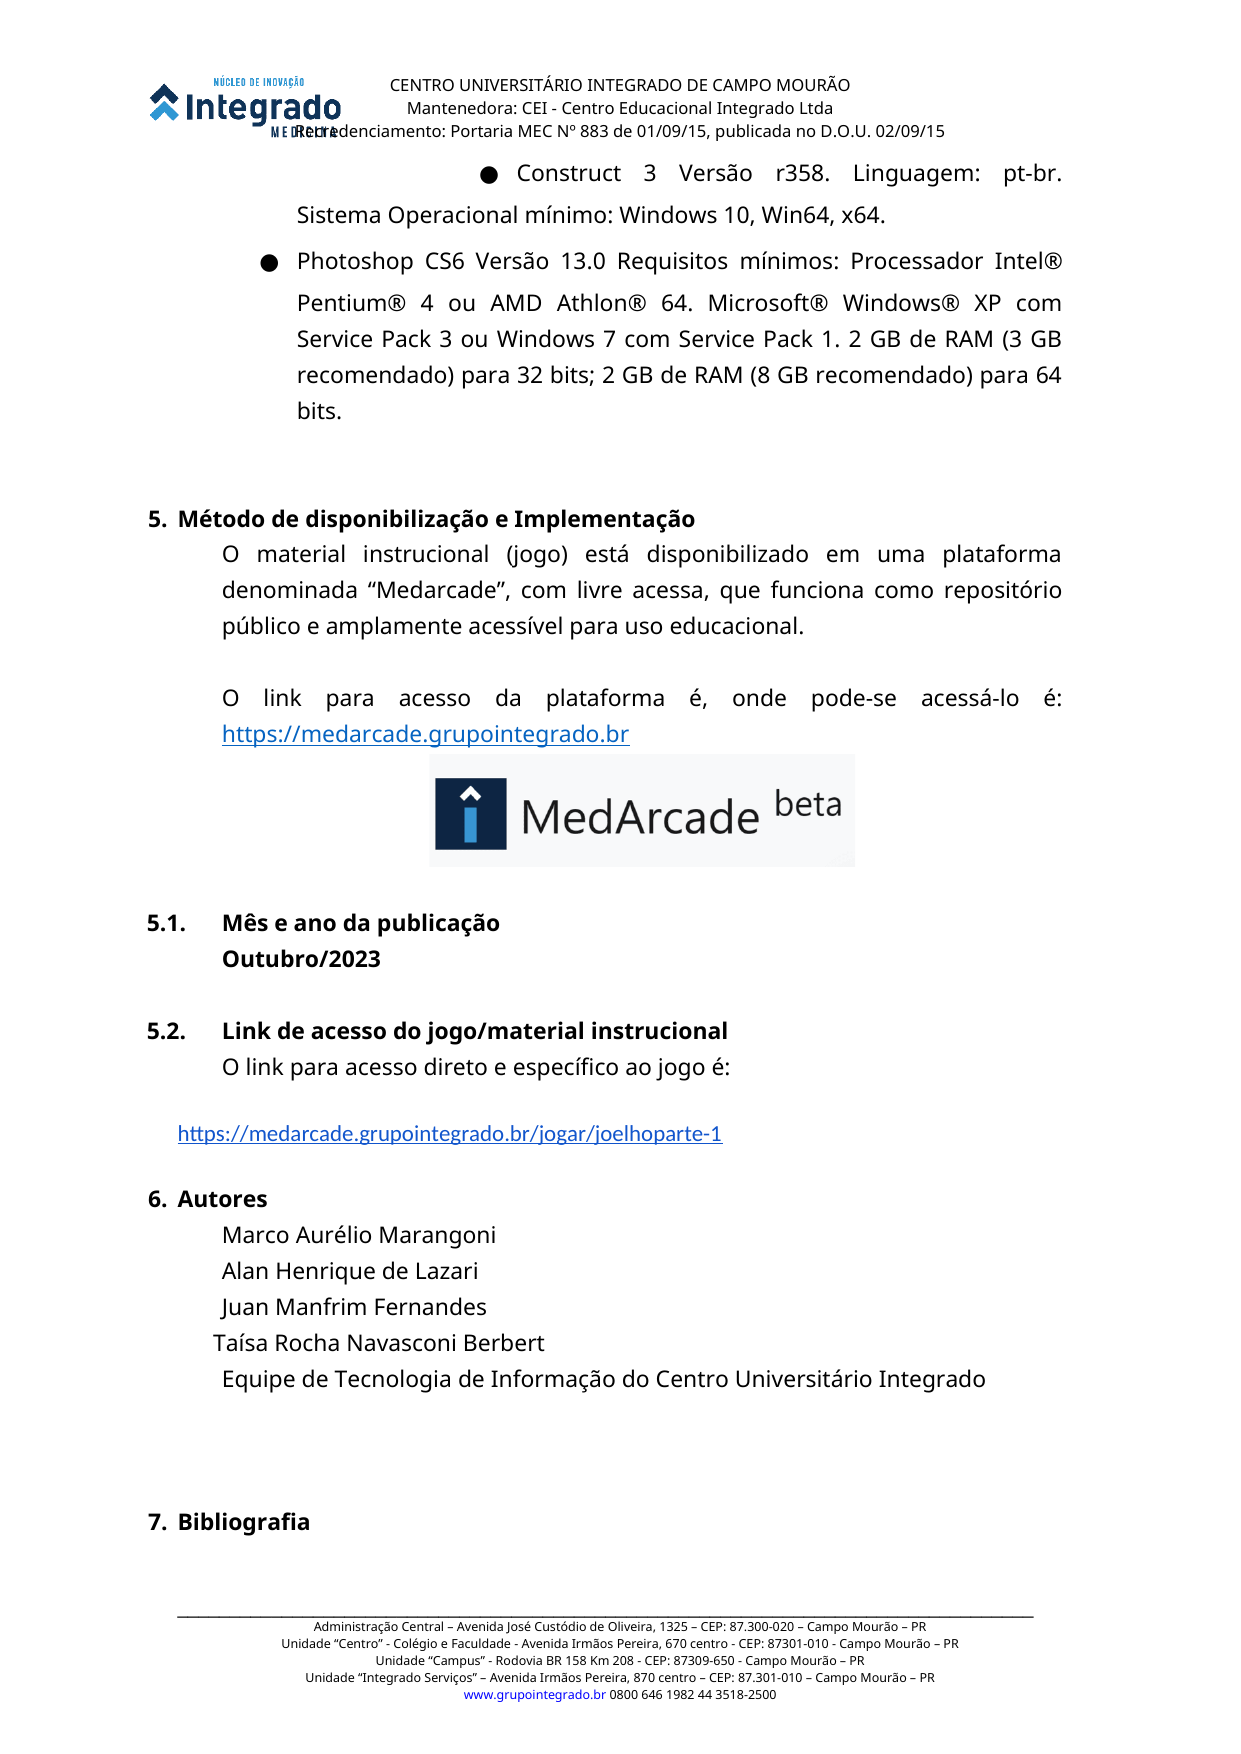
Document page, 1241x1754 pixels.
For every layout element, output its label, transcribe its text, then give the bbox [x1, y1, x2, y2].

list Bibliografia [148, 1506, 1063, 1538]
list Método de disponibilização e Implementação [148, 502, 1063, 534]
text Juan Manfrim Fernandes [222, 1291, 1063, 1322]
text Taísa Rocha Navasconi Berbert [177, 1327, 1063, 1358]
list Autores [148, 1183, 1063, 1214]
list Photoshop CS6 Versão 13.0 Requisitos mínimos: Processador Intel® Pentium® 4 ou AMD Athlon® 64. Microsoft® Windows® XP com Service Pack 3 ou Windows 7 com Service Pack 1. 2 GB de RAM (3 GB recomendado) para 32 bits; 2 GB de RAM (8 GB recomendado) para 64 bits. [259, 235, 1063, 426]
text Marco Aurélio Marangoni [222, 1219, 1063, 1250]
text O link para acesso da plataforma é, onde pode-se acessá-lo é: https://medarcade.grupointegrado.br [222, 682, 1063, 749]
list Link de acesso do jogo/material instrucional [147, 1015, 1063, 1046]
picture [113, 47, 379, 168]
text Alan Henrique de Lazari [222, 1255, 1063, 1286]
list Mês e ano da publicação [147, 907, 1063, 938]
list Construct 3 Versão r358. Linguagem: pt-br. Sistema Operacional mínimo: Windows 10, Win64, x64. [259, 148, 1063, 231]
picture [429, 754, 856, 867]
text https://medarcade.grupointegrado.br/jogar/joelhoparte-1 [177, 1119, 1063, 1147]
text Outubro/2023 [222, 943, 1063, 974]
text O link para acesso direto e específico ao jogo é: [222, 1051, 1063, 1082]
text Equipe de Tecnologia de Informação do Centro Universitário Integrado [222, 1363, 1063, 1394]
text O material instrucional (jogo) está disponibilizado em uma plataforma denominada “Medarcade”, com livre acessa, que funciona como repositório público e amplamente acessível para uso educacional. [222, 538, 1063, 642]
